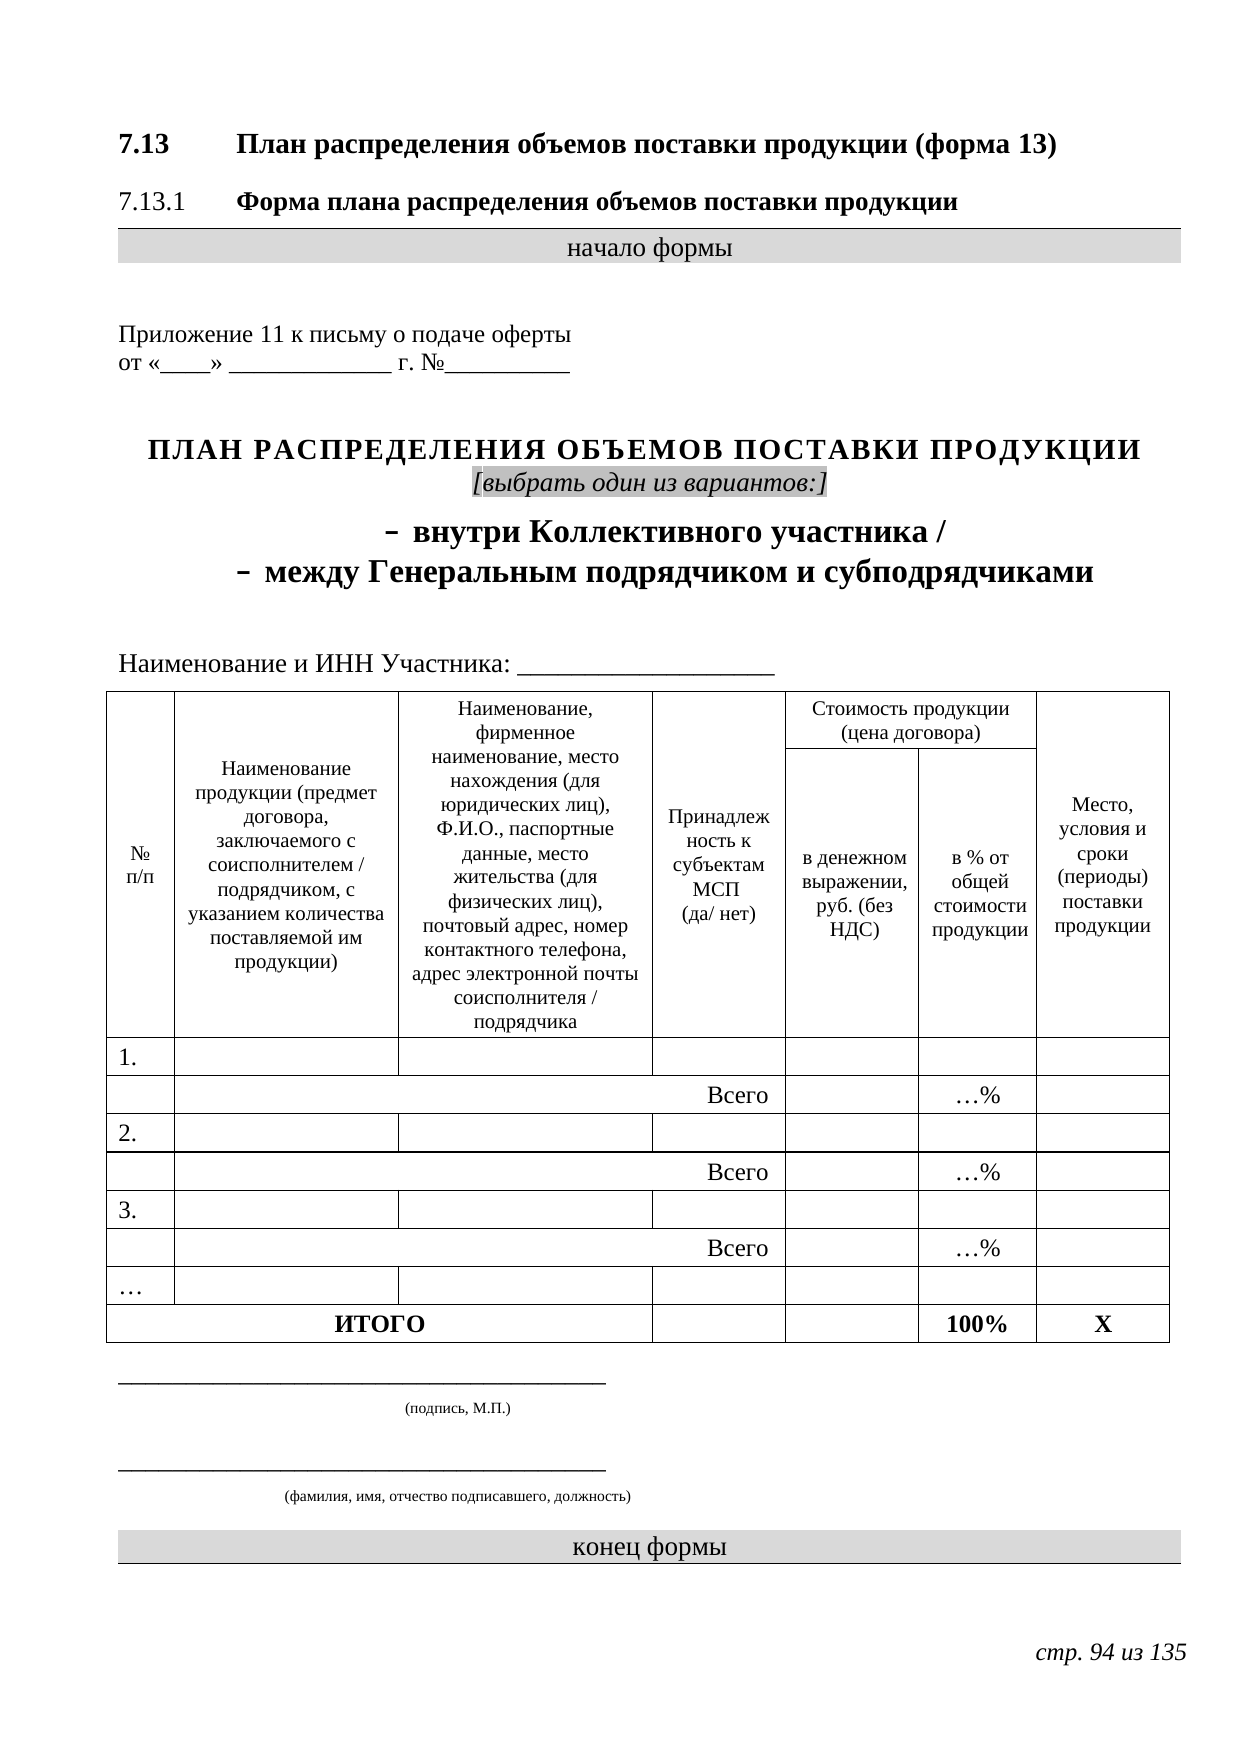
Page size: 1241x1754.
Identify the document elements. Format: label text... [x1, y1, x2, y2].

table_cell [786, 1305, 918, 1342]
table_header № п/п [107, 692, 174, 1037]
text Форма плана распределения объемов поставки продукции [118, 185, 1181, 216]
table_cell [107, 1229, 174, 1266]
table_cell …% [919, 1229, 1036, 1266]
table_cell [107, 1114, 174, 1151]
table_cell [175, 1114, 398, 1151]
table_cell [786, 1153, 918, 1189]
table_cell [653, 1305, 785, 1342]
table_cell [919, 1191, 1036, 1228]
table_header Принадлежность к субъектам МСП (да/ нет) [653, 692, 785, 1037]
table_cell в денежном выражении, руб. (без НДС) [786, 749, 918, 1037]
table_cell [1037, 1153, 1169, 1189]
table_cell [786, 1191, 918, 1228]
table_cell [399, 1191, 652, 1228]
table_cell …% [919, 1076, 1036, 1113]
text конец формы [118, 1530, 1181, 1563]
table_cell [653, 1267, 785, 1304]
table_cell Всего [175, 1229, 785, 1266]
table_cell [786, 1076, 918, 1113]
table_cell [653, 1038, 785, 1075]
table_cell [1037, 1267, 1169, 1304]
table_cell [919, 1267, 1036, 1304]
table_cell [107, 1076, 174, 1113]
table_cell 100% [919, 1305, 1036, 1342]
list между Генеральным подрядчиком и субподрядчиками [148, 550, 1181, 591]
table_cell [399, 1114, 652, 1151]
table_cell [1037, 1038, 1169, 1075]
table_cell [1037, 1229, 1169, 1266]
text Наименование и ИНН Участника: ___________________ [118, 647, 1181, 678]
table_header Наименование, фирменное наименование, место нахождения (для юридических лиц), Ф.И.О., паспортные данные, место жительства (для физических лиц), почтовый адрес, номер контактного телефона, адрес электронной почты соисполнителя / подрядчика [399, 692, 652, 1037]
text начало формы [118, 229, 1181, 263]
table_cell [175, 1038, 398, 1075]
table_cell Х [1037, 1305, 1169, 1342]
table_cell [653, 1191, 785, 1228]
table_cell …% [919, 1153, 1036, 1189]
table_cell ИТОГО [107, 1305, 652, 1342]
table_cell [786, 1038, 918, 1075]
table_cell [175, 1267, 398, 1304]
table_cell [175, 1191, 398, 1228]
table_cell [786, 1229, 918, 1266]
text (фамилия, имя, отчество подписавшего, должность) [118, 1487, 797, 1518]
table_cell [399, 1267, 652, 1304]
table_cell [107, 1153, 174, 1189]
table_cell [786, 1267, 918, 1304]
text (подпись, М.П.) [118, 1399, 797, 1430]
text Приложение 11 к письму о подаче оферты от «____» _____________ г. №__________ [118, 319, 1181, 376]
table_cell [1037, 1191, 1169, 1228]
list внутри Коллективного участника / [148, 509, 1181, 550]
table_cell в % от общей стоимости продукции [919, 749, 1036, 1037]
table_cell [1037, 1076, 1169, 1113]
text ____________________________________ [118, 1443, 1181, 1474]
table_cell [786, 1114, 918, 1151]
text План распределения объемов поставки продукции [выбрать один из вариантов:] [118, 432, 1181, 497]
table_cell … [107, 1267, 174, 1304]
table_cell [1037, 1114, 1169, 1151]
table_header Стоимость продукции (цена договора) [786, 692, 1036, 748]
table_cell [919, 1114, 1036, 1151]
table_header Наименование продукции (предмет договора, заключаемого с соисполнителем / подрядчиком, с указанием количества поставляемой им продукции) [175, 692, 398, 1037]
table_cell [653, 1114, 785, 1151]
text ____________________________________ [118, 1356, 1181, 1387]
subtitle План распределения объемов поставки продукции (форма 13) [118, 126, 1181, 160]
table_cell [107, 1038, 174, 1075]
table_cell [107, 1191, 174, 1228]
table_cell [919, 1038, 1036, 1075]
table_header Место, условия и сроки (периоды) поставки продукции [1037, 692, 1169, 1037]
table_cell [399, 1038, 652, 1075]
table_cell Всего [175, 1076, 785, 1113]
table_cell Всего [175, 1153, 785, 1189]
